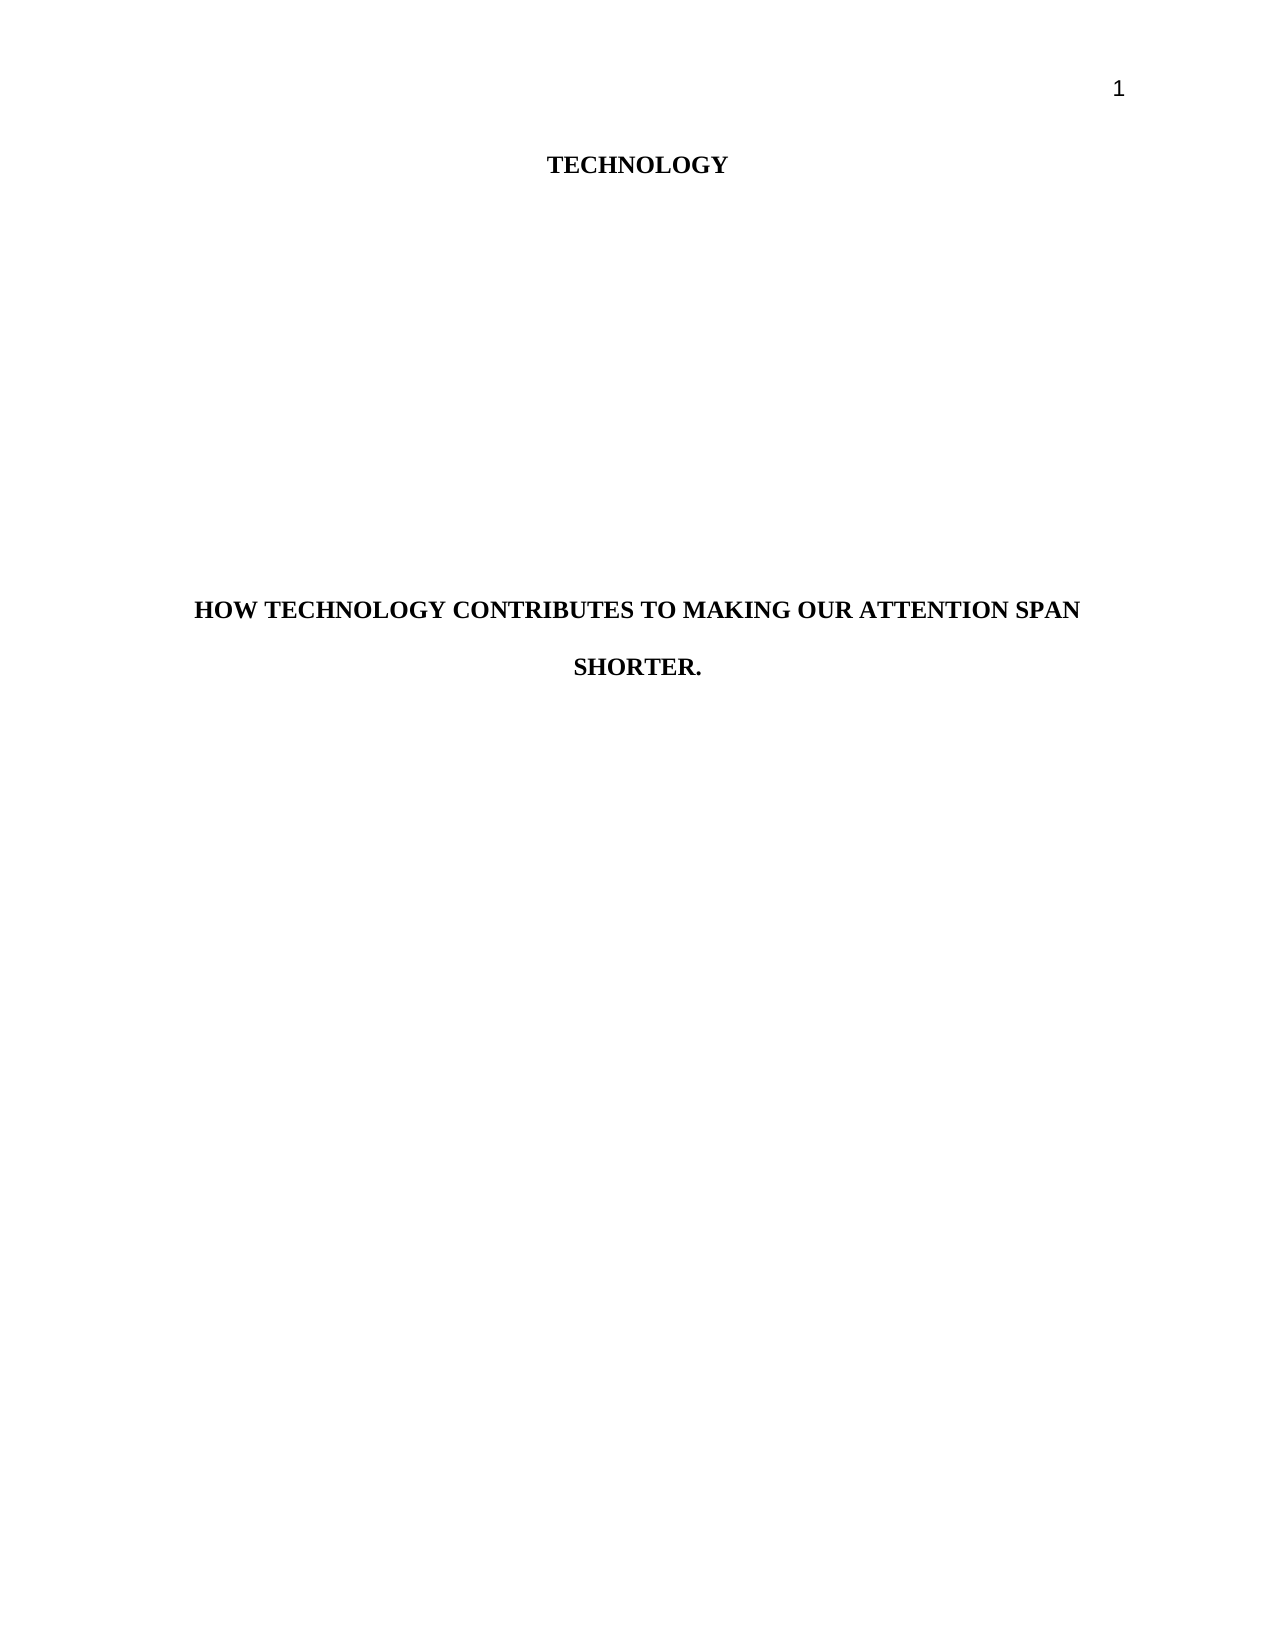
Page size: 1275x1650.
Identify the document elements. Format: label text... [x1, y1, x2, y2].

text HOW TECHNOLOGY CONTRIBUTES TO MAKING OUR ATTENTION SPAN SHORTER. [150, 595, 1125, 681]
text TECHNOLOGY [150, 150, 1125, 179]
